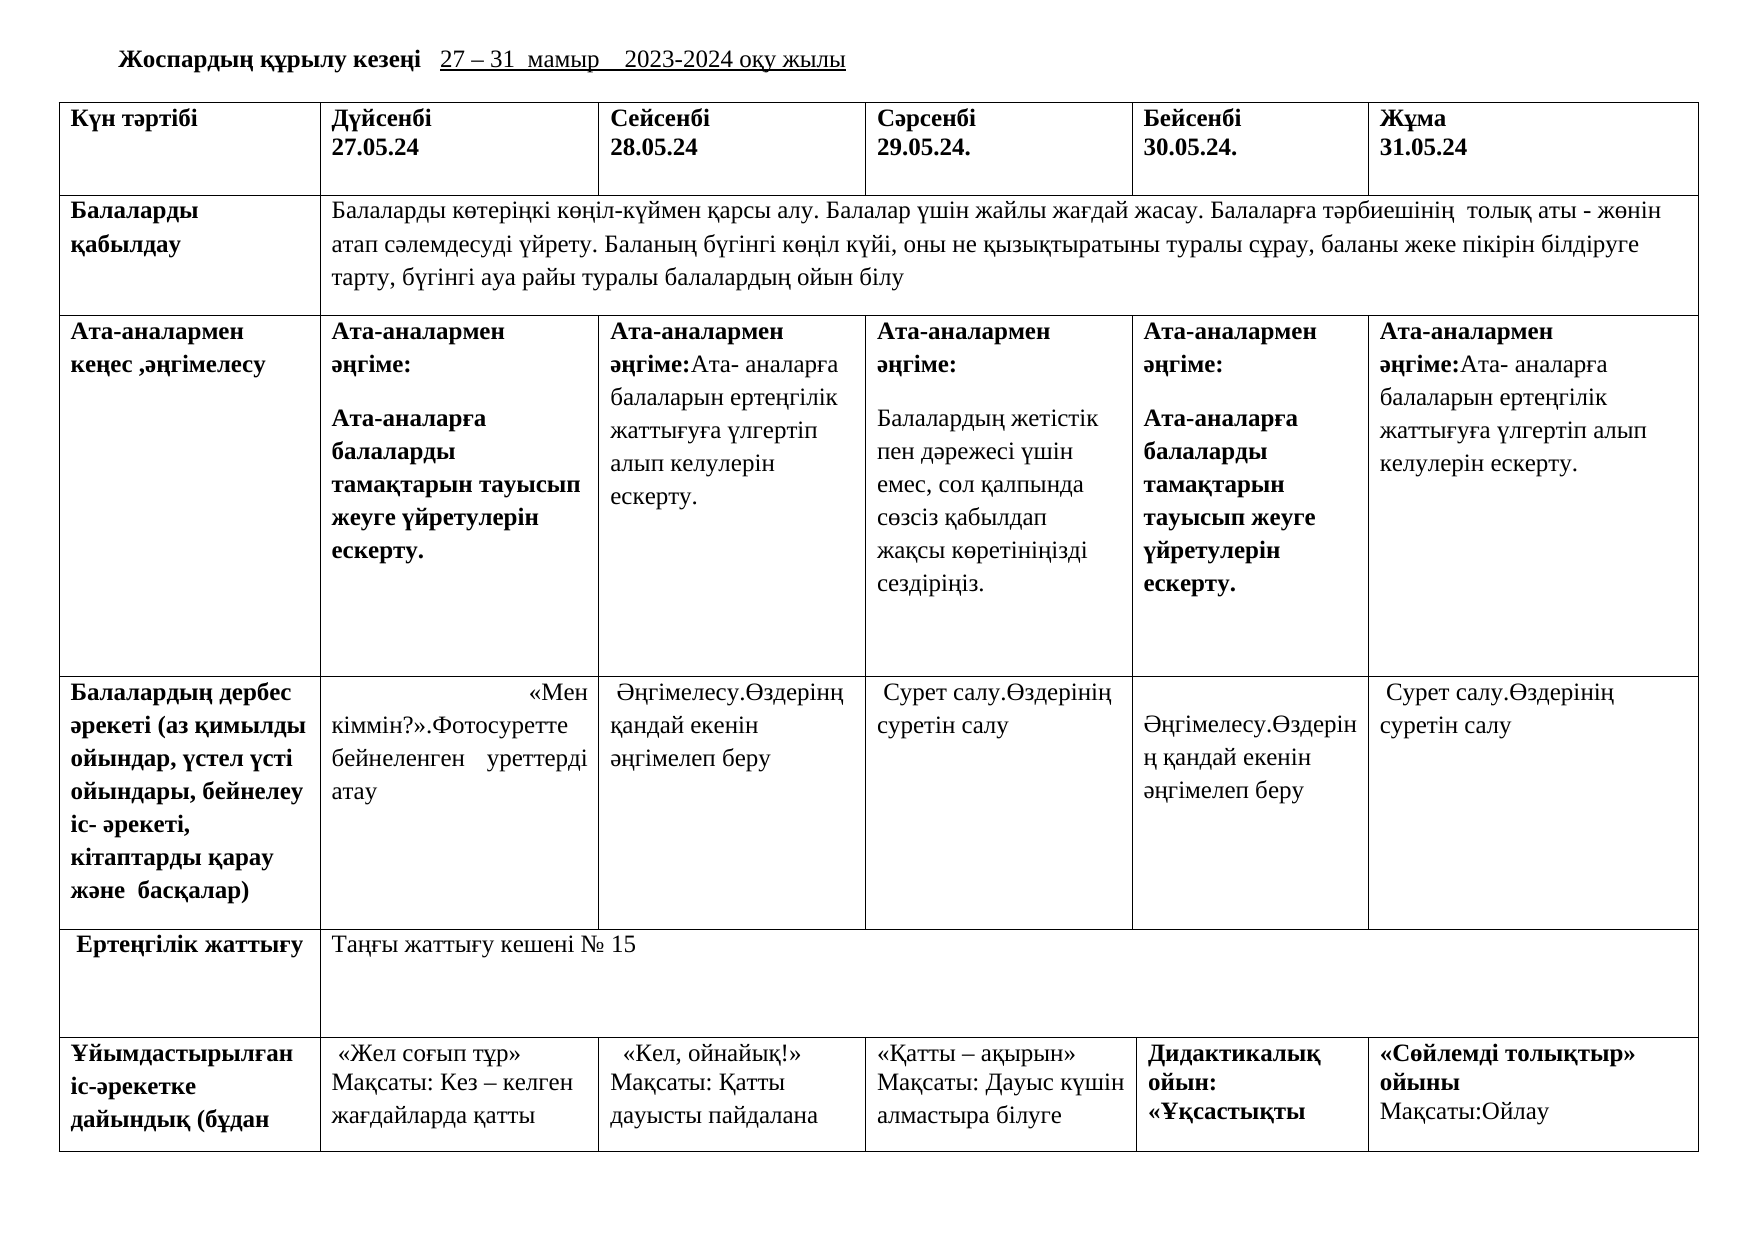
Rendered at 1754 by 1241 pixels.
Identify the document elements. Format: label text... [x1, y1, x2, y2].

table_header Сейсенбі 28.05.24 [599, 103, 865, 194]
table_cell Ата-аналармен әңгіме:Ата- аналарға балаларын ертеңгілік жаттығуға үлгертіп алып келулерін ескерту. [1369, 316, 1698, 676]
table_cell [866, 1038, 1136, 1151]
table_cell Ата-аналармен әңгіме: Ата-аналарға балаларды тамақтарын тауысып жеуге үйретулерін ескерту. [321, 316, 598, 676]
table_cell Балаларды қабылдау [60, 196, 320, 315]
table_cell Балалардың дербес әрекеті (аз қимылды ойындар, үстел үсті ойындары, бейнелеу іс- әрекеті, кітаптарды қарау және басқалар) [60, 677, 320, 928]
table_cell Ертеңгілік жаттығу [60, 930, 320, 1037]
table_header Жұма 31.05.24 [1369, 103, 1698, 194]
table_cell Таңғы жаттығу кешені № 15 [321, 930, 1698, 1037]
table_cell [599, 1038, 865, 1151]
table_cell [321, 1038, 598, 1151]
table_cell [60, 1038, 320, 1151]
table_cell Әңгімелесу.Өздерінң қандай екенін әңгімелеп беру [599, 677, 865, 928]
table_header Күн тәртібі [60, 103, 320, 194]
text Жоспардың құрылу кезеңі 27 – 31 мамыр 2023-2024 оқу жылы [118, 44, 1636, 73]
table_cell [1369, 1038, 1698, 1151]
table_cell Балаларды көтеріңкі көңіл-күймен қарсы алу. Балалар үшін жайлы жағдай жасау. Балаларға тәрбиешінің толық аты - жөнін атап сәлемдесуді үйрету. Баланың бүгінгі көңіл күйі, оны не қызықтыратыны туралы сұрау, баланы жеке пікірін білдіруге тарту, бүгінгі ауа райы туралы балалардың ойын білу [321, 196, 1698, 315]
table_header Дүйсенбі 27.05.24 [321, 103, 598, 194]
table_cell Ата-аналармен әңгіме:Ата- аналарға балаларын ертеңгілік жаттығуға үлгертіп алып келулерін ескерту. [599, 316, 865, 676]
table_cell Сурет салу.Өздерінің суретін салу [866, 677, 1132, 928]
table_header Сәрсенбі 29.05.24. [866, 103, 1132, 194]
table_cell «Мен кіммін?».Фотосуретте бейнеленген уреттерді атау [321, 677, 598, 928]
table_header Бейсенбі 30.05.24. [1133, 103, 1368, 194]
table_cell Ата-аналармен әңгіме: Балалардың жетістік пен дәрежесі үшін емес, сол қалпында сөзсіз қабылдап жақсы көретініңізді сездіріңіз. [866, 316, 1132, 676]
table_cell Ата-аналармен кеңес ,әңгімелесу [60, 316, 320, 676]
table_cell Ата-аналармен әңгіме: Ата-аналарға балаларды тамақтарын тауысып жеуге үйретулерін ескерту. [1133, 316, 1368, 676]
table_cell Сурет салу.Өздерінің суретін салу [1369, 677, 1698, 928]
table_cell Әңгімелесу.Өздерінң қандай екенін әңгімелеп беру [1133, 677, 1368, 928]
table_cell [1137, 1038, 1368, 1151]
